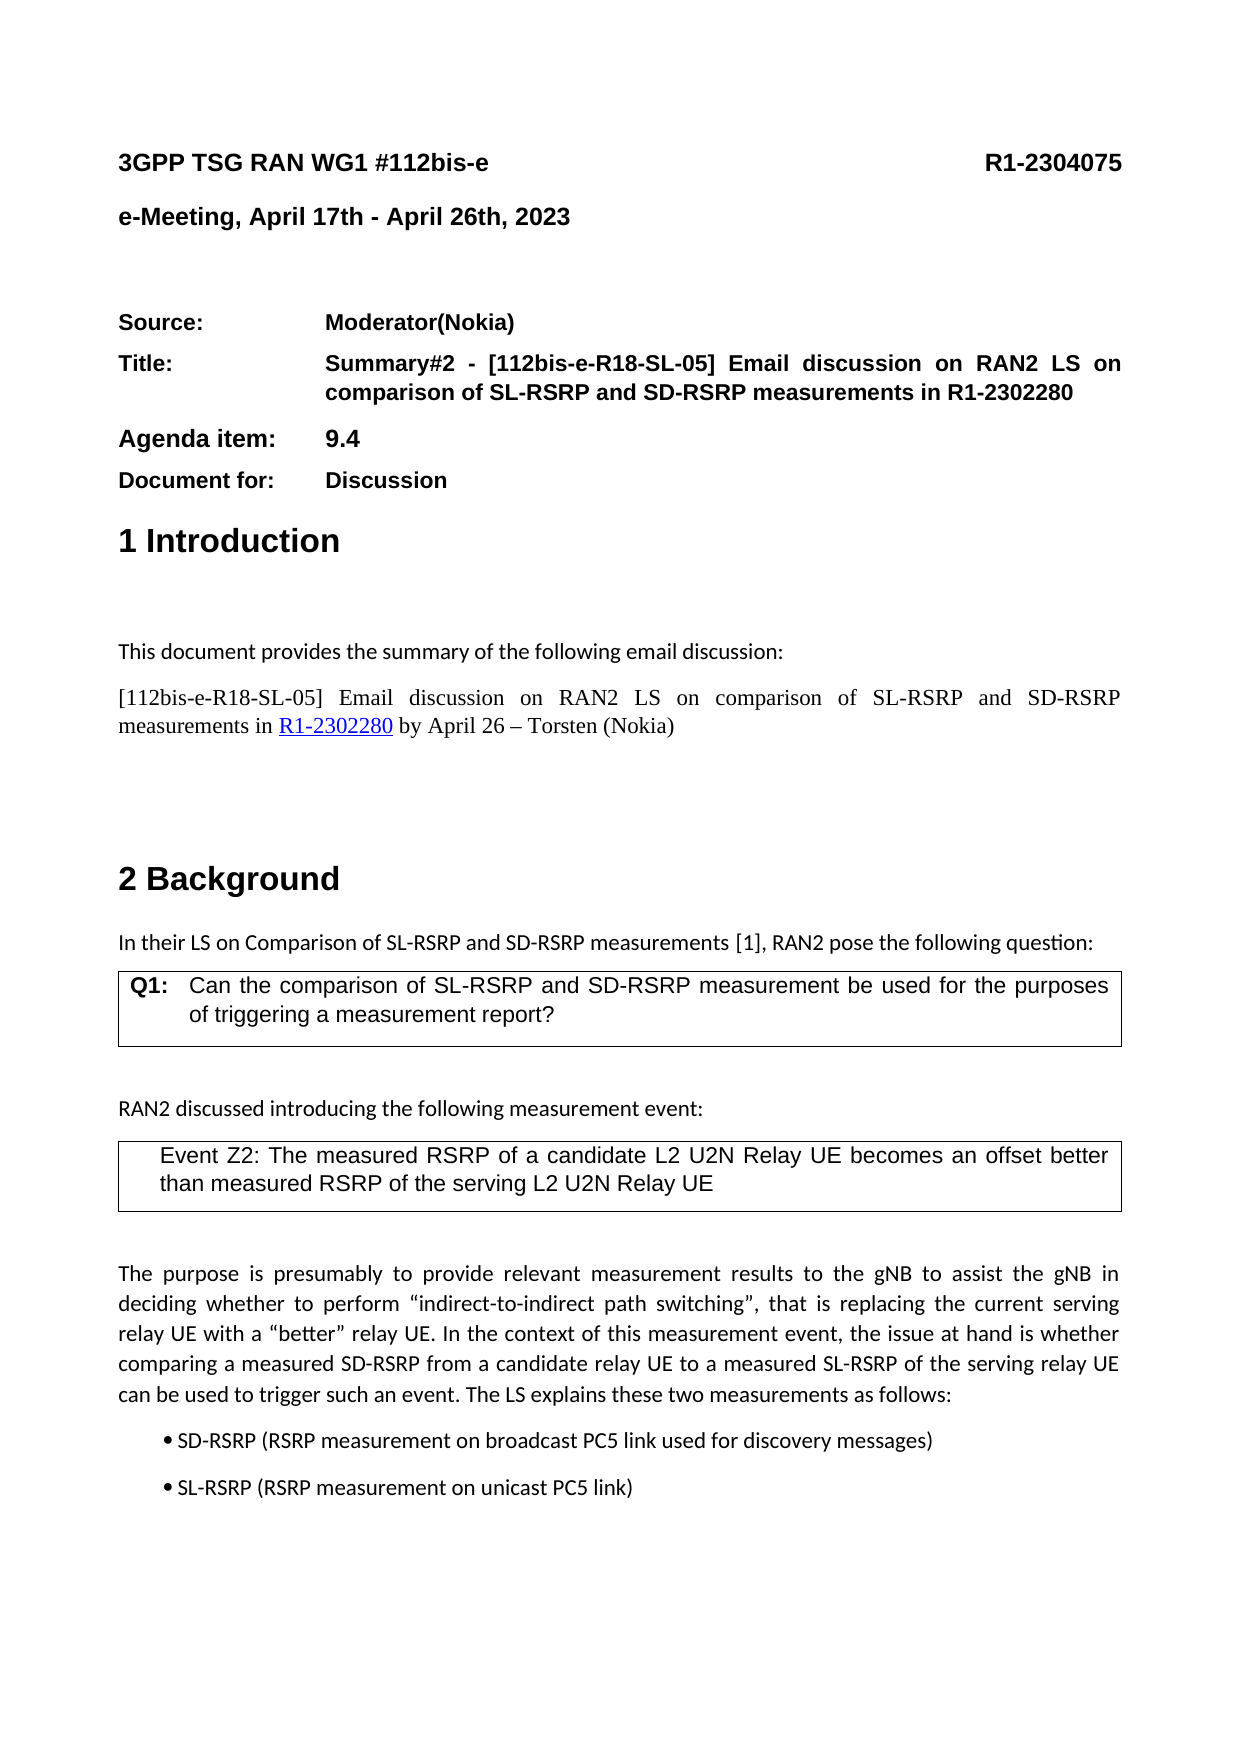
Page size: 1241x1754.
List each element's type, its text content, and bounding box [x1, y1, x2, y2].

text 3GPP TSG RAN WG1 #112bis-e R1-2304075 [118, 148, 1122, 176]
subtitle 2 Background [118, 859, 1122, 898]
table_header Q1: Can the comparison of SL-RSRP and SD-RSRP measurement be used for the purposes of triggering a measurement report? [119, 972, 1121, 1046]
text RAN2 discussed introducing the following measurement event: [118, 1094, 1122, 1122]
text Agenda item: 9.4 [118, 424, 1122, 453]
text Document for: Discussion [118, 467, 1122, 494]
text Title: Summary#2 - [112bis-e-R18-SL-05] Email discussion on RAN2 LS on comparison of SL-RSRP and SD-RSRP measurements in R1-2302280 [118, 350, 1122, 405]
list SD-RSRP (RSRP measurement on broadcast PC5 link used for discovery messages) [118, 1427, 1122, 1455]
text e-Meeting, April 17th - April 26th, 2023 [118, 202, 1122, 230]
text This document provides the summary of the following email discussion: [118, 637, 1122, 665]
text Source: Moderator(Nokia) [118, 309, 1122, 336]
text In their LS on Comparison of SL-RSRP and SD-RSRP measurements [1], RAN2 pose the following question: [118, 928, 1122, 957]
subtitle 1 Introduction [118, 521, 1122, 559]
list SL-RSRP (RSRP measurement on unicast PC5 link) [118, 1473, 1122, 1502]
text [112bis-e-R18-SL-05] Email discussion on RAN2 LS on comparison of SL-RSRP and SD-RSRP measurements in R1-2302280 by April 26 – Torsten (Nokia) [118, 684, 1122, 738]
text The purpose is presumably to provide relevant measurement results to the gNB to assist the gNB in deciding whether to perform “indirect-to-indirect path switching”, that is replacing the current serving relay UE with a “better” relay UE. In the context of this measurement event, the issue at hand is whether comparing a measured SD-RSRP from a candidate relay UE to a measured SL-RSRP of the serving relay UE can be used to trigger such an event. The LS explains these two measurements as follows: [118, 1259, 1122, 1408]
table_header Event Z2: The measured RSRP of a candidate L2 U2N Relay UE becomes an offset better than measured RSRP of the serving L2 U2N Relay UE [119, 1142, 1121, 1211]
